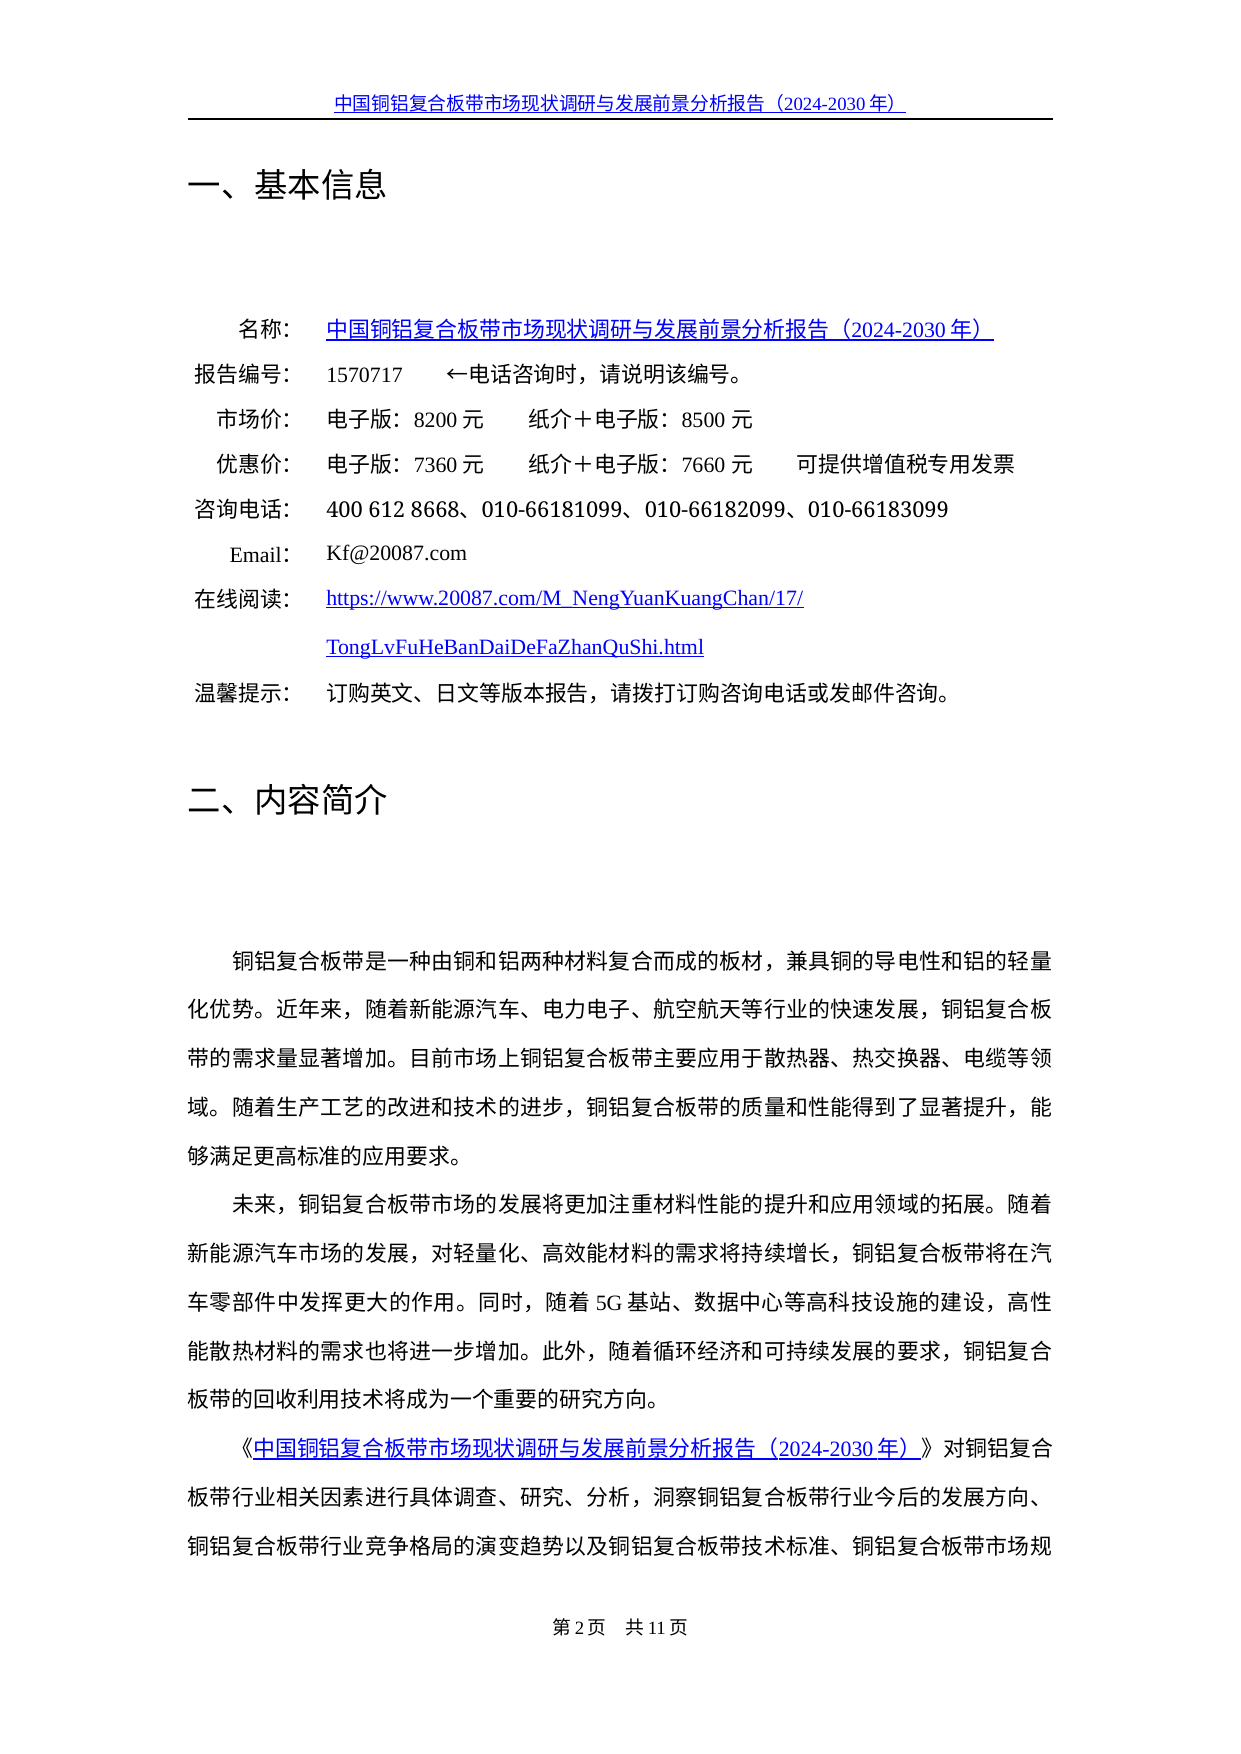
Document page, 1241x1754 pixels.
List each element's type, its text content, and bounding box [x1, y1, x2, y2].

title 一、基本信息 [187, 150, 1053, 215]
table_header 中国铜铝复合板带市场现状调研与发展前景分析报告（2024-2030年） [315, 312, 1073, 357]
table_cell 1570717 ←电话咨询时，请说明该编号。 [315, 357, 1073, 402]
table_cell [315, 582, 1073, 675]
table_cell 电子版：7360 元 纸介＋电子版：7660 元 可提供增值税专用发票 [315, 447, 1073, 492]
table_cell 400 612 8668、010-66181099、010-66182099、010-66183099 [315, 492, 1073, 537]
table_cell 优惠价： [167, 447, 315, 492]
table_cell 在线阅读： [167, 582, 315, 675]
table_cell Email： [167, 537, 315, 582]
table_cell 电子版：8200 元 纸介＋电子版：8500 元 [315, 402, 1073, 447]
table_cell 报告编号： [167, 357, 315, 402]
table_cell 温馨提示： [167, 675, 315, 720]
table_cell 咨询电话： [167, 492, 315, 537]
table_cell 市场价： [167, 402, 315, 447]
title 二、内容简介 [187, 766, 1053, 831]
table_cell 订购英文、日文等版本报告，请拨打订购咨询电话或发邮件咨询。 [315, 675, 1073, 720]
table_cell Kf@20087.com [315, 537, 1073, 582]
table_header 名称： [167, 312, 315, 357]
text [187, 943, 1053, 1561]
